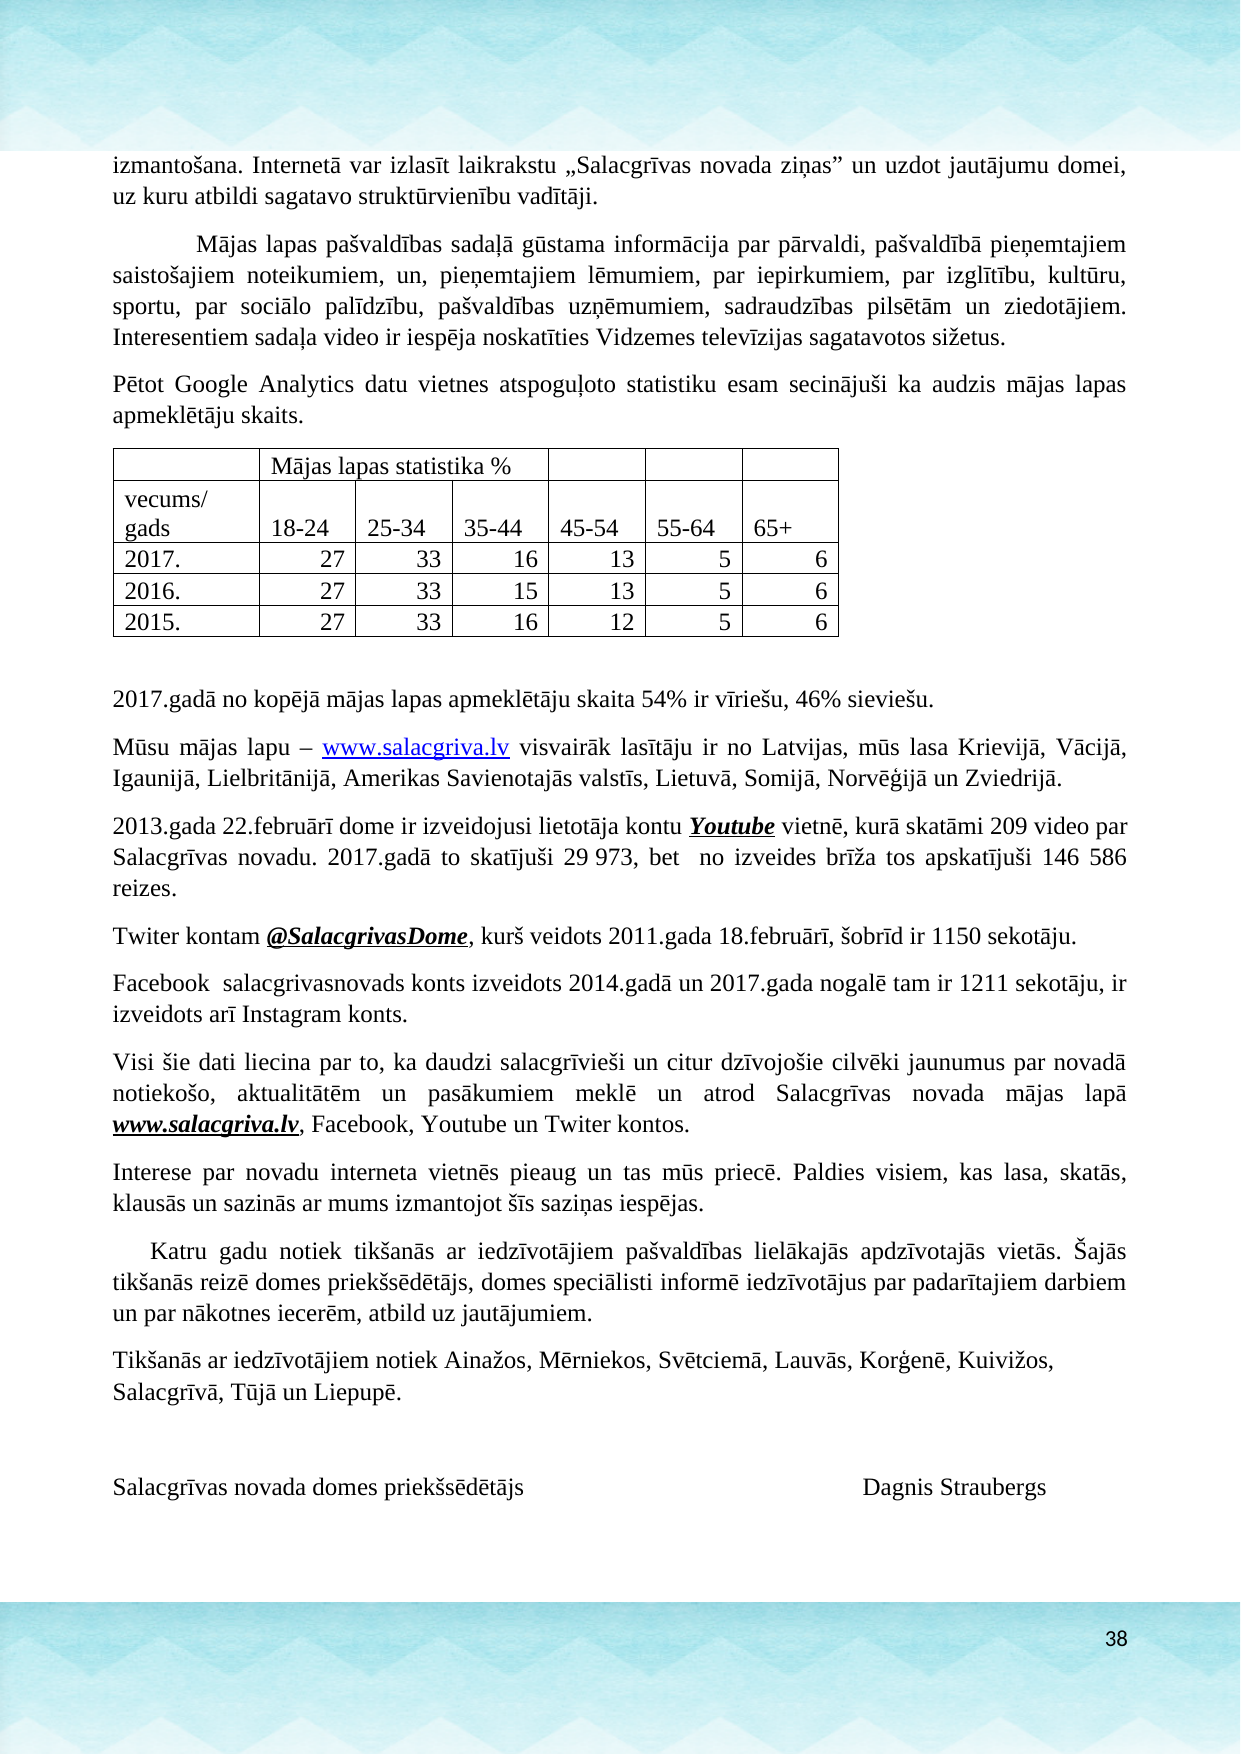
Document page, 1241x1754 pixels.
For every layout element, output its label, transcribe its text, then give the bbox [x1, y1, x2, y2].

text Twiter kontam @SalacgrivasDome, kurš veidots 2011.gada 18.februārī, šobrīd ir 1150 sekotāju. [112, 921, 1128, 949]
table_cell 12 [549, 606, 645, 636]
table_cell 6 [743, 606, 838, 636]
table_cell 5 [646, 606, 742, 636]
table_header [646, 449, 742, 479]
table_cell 33 [356, 574, 452, 604]
table_cell 2017. [114, 543, 259, 573]
text Tikšanās ar iedzīvotājiem notiek Ainažos, Mērniekos, Svētciemā, Lauvās, Korģenē, Kuivižos, Salacgrīvā, Tūjā un Liepupē. [112, 1346, 1128, 1405]
table_cell 13 [549, 543, 645, 573]
table_cell 33 [356, 543, 452, 573]
text Facebook salacgrivasnovads konts izveidots 2014.gadā un 2017.gada nogalē tam ir 1211 sekotāju, ir izveidots arī Instagram konts. [112, 968, 1128, 1028]
table_cell 27 [260, 606, 355, 636]
text Interese par novadu interneta vietnēs pieaug un tas mūs priecē. Paldies visiem, kas lasa, skatās, klausās un sazinās ar mums izmantojot šīs saziņas iespējas. [112, 1157, 1128, 1217]
table_cell 27 [260, 543, 355, 573]
table_header [549, 449, 645, 479]
text Visi šie dati liecina par to, ka daudzi salacgrīvieši un citur dzīvojošie cilvēki jaunumus par novadā notiekošo, aktualitātēm un pasākumiem meklē un atrod Salacgrīvas novada mājas lapā www.salacgriva.lv, Facebook, Youtube un Twiter kontos. [112, 1047, 1128, 1138]
table_cell 27 [260, 574, 355, 604]
table_cell 45-54 [549, 481, 645, 542]
table_cell 55-64 [646, 481, 742, 542]
table_header Mājas lapas statistika % [260, 449, 548, 479]
table_cell 2015. [114, 606, 259, 636]
text 2013.gada 22.februārī dome ir izveidojusi lietotāja kontu Youtube vietnē, kurā skatāmi 209 video par Salacgrīvas novadu. 2017.gadā to skatījuši 29 973, bet no izveides brīža tos apskatījuši 146 586 reizes. [112, 811, 1128, 902]
text Salacgrīvas novada domes priekšsēdētājs Dagnis Straubergs [112, 1472, 1128, 1501]
table_cell 6 [743, 574, 838, 604]
picture [0, 1602, 1241, 1754]
table_cell 5 [646, 574, 742, 604]
table_header [743, 449, 838, 479]
text Pētot Google Analytics datu vietnes atspoguļoto statistiku esam secinājuši ka audzis mājas lapas apmeklētāju skaits. [112, 369, 1128, 429]
table_cell 16 [453, 543, 548, 573]
table_header [114, 449, 259, 479]
picture [0, 0, 1241, 151]
text Mūsu mājas lapu – www.salacgriva.lv visvairāk lasītāju ir no Latvijas, mūs lasa Krievijā, Vācijā, Igaunijā, Lielbritānijā, Amerikas Savienotajās valstīs, Lietuvā, Somijā, Norvēģijā un Zviedrijā. [112, 732, 1128, 792]
table_cell 2016. [114, 574, 259, 604]
table_cell 16 [453, 606, 548, 636]
table_cell 65+ [743, 481, 838, 542]
table_cell 25-34 [356, 481, 452, 542]
text Katru gadu notiek tikšanās ar iedzīvotājiem pašvaldības lielākajās apdzīvotajās vietās. Šajās tikšanās reizē domes priekšsēdētājs, domes speciālisti informē iedzīvotājus par padarītajiem darbiem un par nākotnes iecerēm, atbild uz jautājumiem. [112, 1236, 1128, 1327]
table_cell 35-44 [453, 481, 548, 542]
table_cell 6 [743, 543, 838, 573]
text 2017.gadā no kopējā mājas lapas apmeklētāju skaita 54% ir vīriešu, 46% sieviešu. [112, 684, 1128, 713]
text Mājas lapas pašvaldības sadaļā gūstama informācija par pārvaldi, pašvaldībā pieņemtajiem saistošajiem noteikumiem, un, pieņemtajiem lēmumiem, par iepirkumiem, par izglītību, kultūru, sportu, par sociālo palīdzību, pašvaldības uzņēmumiem, sadraudzības pilsētām un ziedotājiem. Interesentiem sadaļa video ir iespēja noskatīties Vidzemes televīzijas sagatavotos sižetus. [112, 229, 1128, 351]
table_cell 15 [453, 574, 548, 604]
table_cell 33 [356, 606, 452, 636]
table_cell vecums/gads [114, 481, 259, 542]
table_cell 18-24 [260, 481, 355, 542]
table_cell 5 [646, 543, 742, 573]
table_cell 13 [549, 574, 645, 604]
